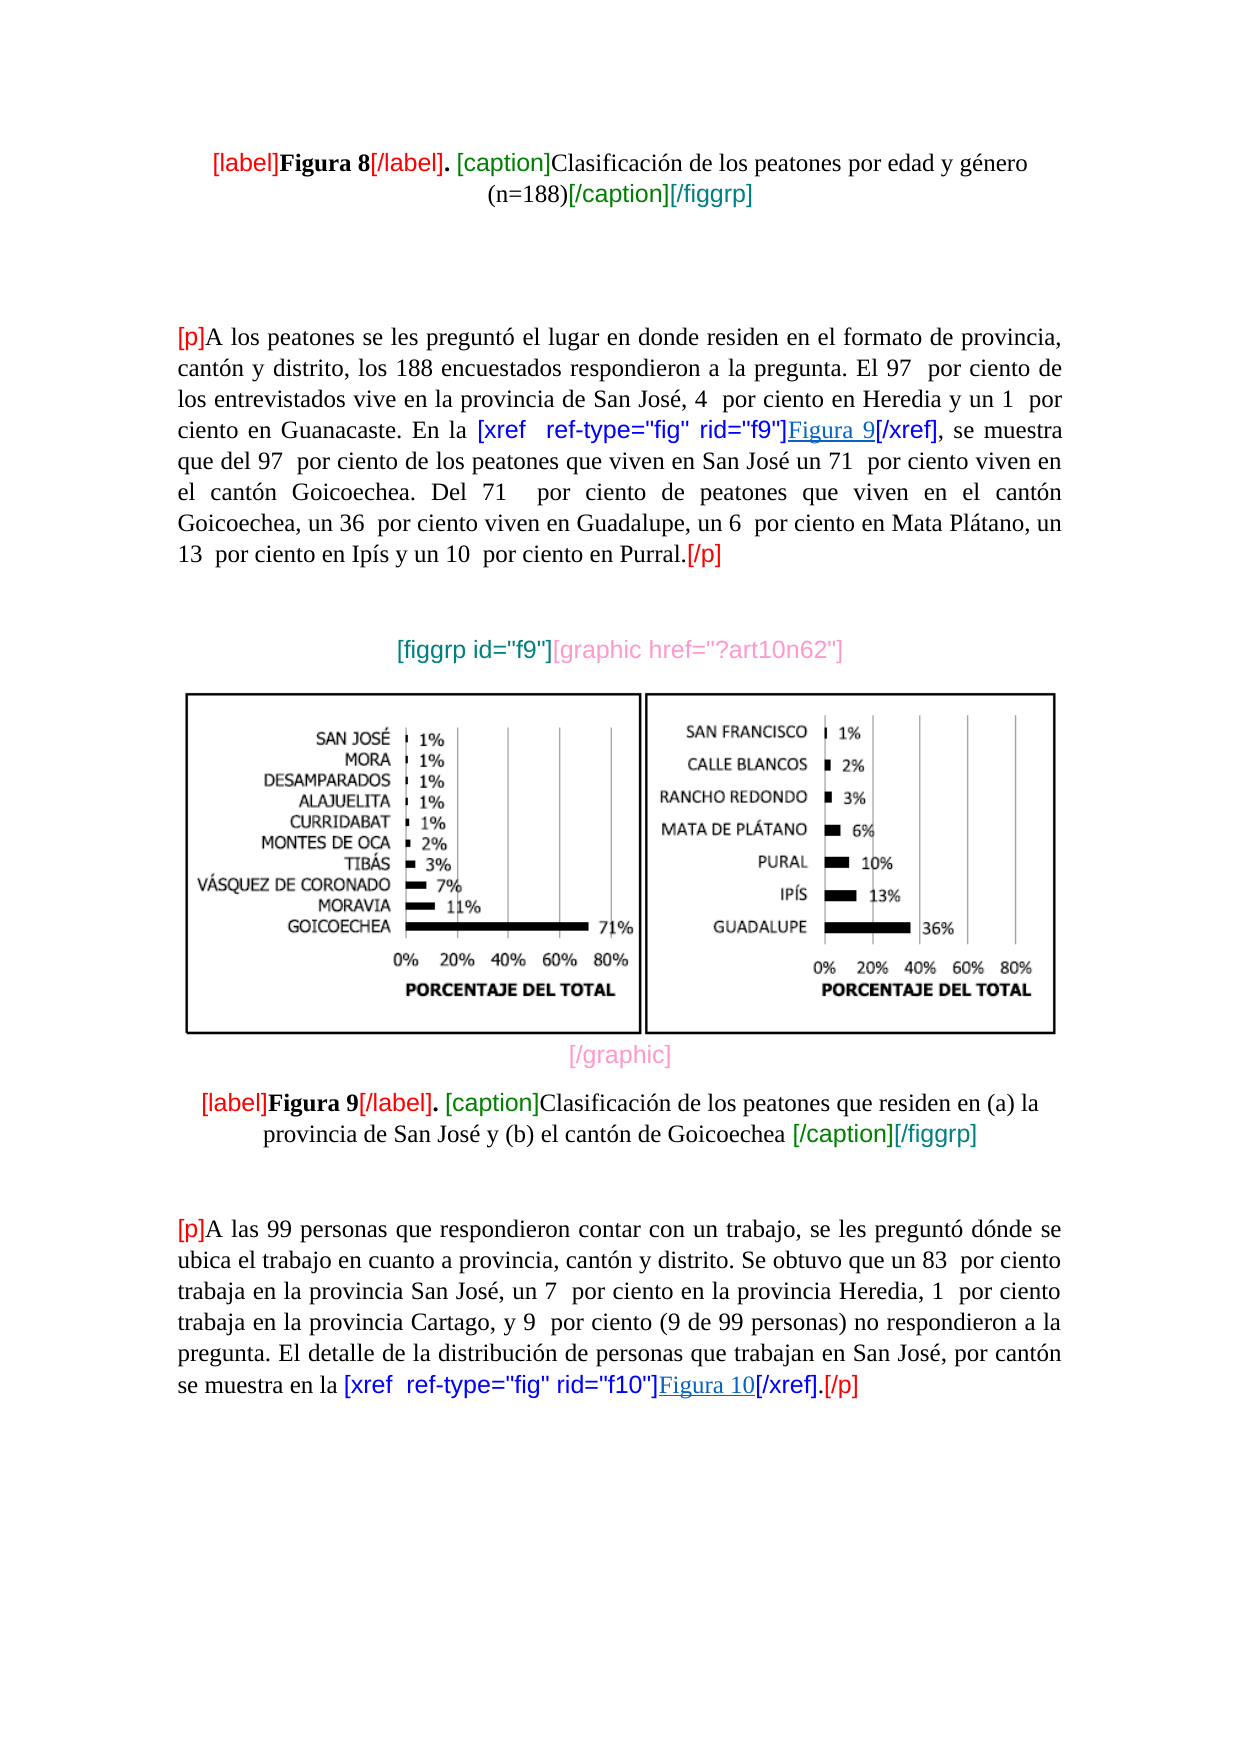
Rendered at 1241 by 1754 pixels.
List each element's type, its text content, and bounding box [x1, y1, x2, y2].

text [figgrp id="f9"][graphic href="?art10n62"][/graphic] [177, 635, 1063, 691]
text [p]A las 99 personas que respondieron contar con un trabajo, se les preguntó dónde se ubica el trabajo en cuanto a provincia, cantón y distrito. Se obtuvo que un 83 por ciento trabaja en la provincia San José, un 7 por ciento en la provincia Heredia, 1 por ciento trabaja en la provincia Cartago, y 9 por ciento (9 de 99 personas) no respondieron a la pregunta. El detalle de la distribución de personas que trabajan en San José, por cantón se muestra en la [xref ref-type="fig" rid="f10"]Figura 10[/xref].[/p] [177, 1214, 1063, 1398]
picture [177, 691, 1063, 1038]
text [label]Figura 8[/label]. [caption]Clasificación de los peatones por edad y género (n=188)[/caption][/figgrp] [177, 148, 1063, 208]
text [label]Figura 9[/label]. [caption]Clasificación de los peatones que residen en (a) la provincia de San José y (b) el cantón de Goicoechea [/caption][/figgrp] [177, 1088, 1063, 1148]
text [figgrp id="f9"][graphic href="?art10n62"][/graphic] [177, 1038, 1063, 1069]
text [p]A los peatones se les preguntó el lugar en donde residen en el formato de provincia, cantón y distrito, los 188 encuestados respondieron a la pregunta. El 97 por ciento de los entrevistados vive en la provincia de San José, 4 por ciento en Heredia y un 1 por ciento en Guanacaste. En la [xref ref-type="fig" rid="f9"]Figura 9[/xref], se muestra que del 97 por ciento de los peatones que viven en San José un 71 por ciento viven en el cantón Goicoechea. Del 71 por ciento de peatones que viven en el cantón Goicoechea, un 36 por ciento viven en Guadalupe, un 6 por ciento en Mata Plátano, un 13 por ciento en Ipís y un 10 por ciento en Purral.[/p] [177, 322, 1063, 568]
